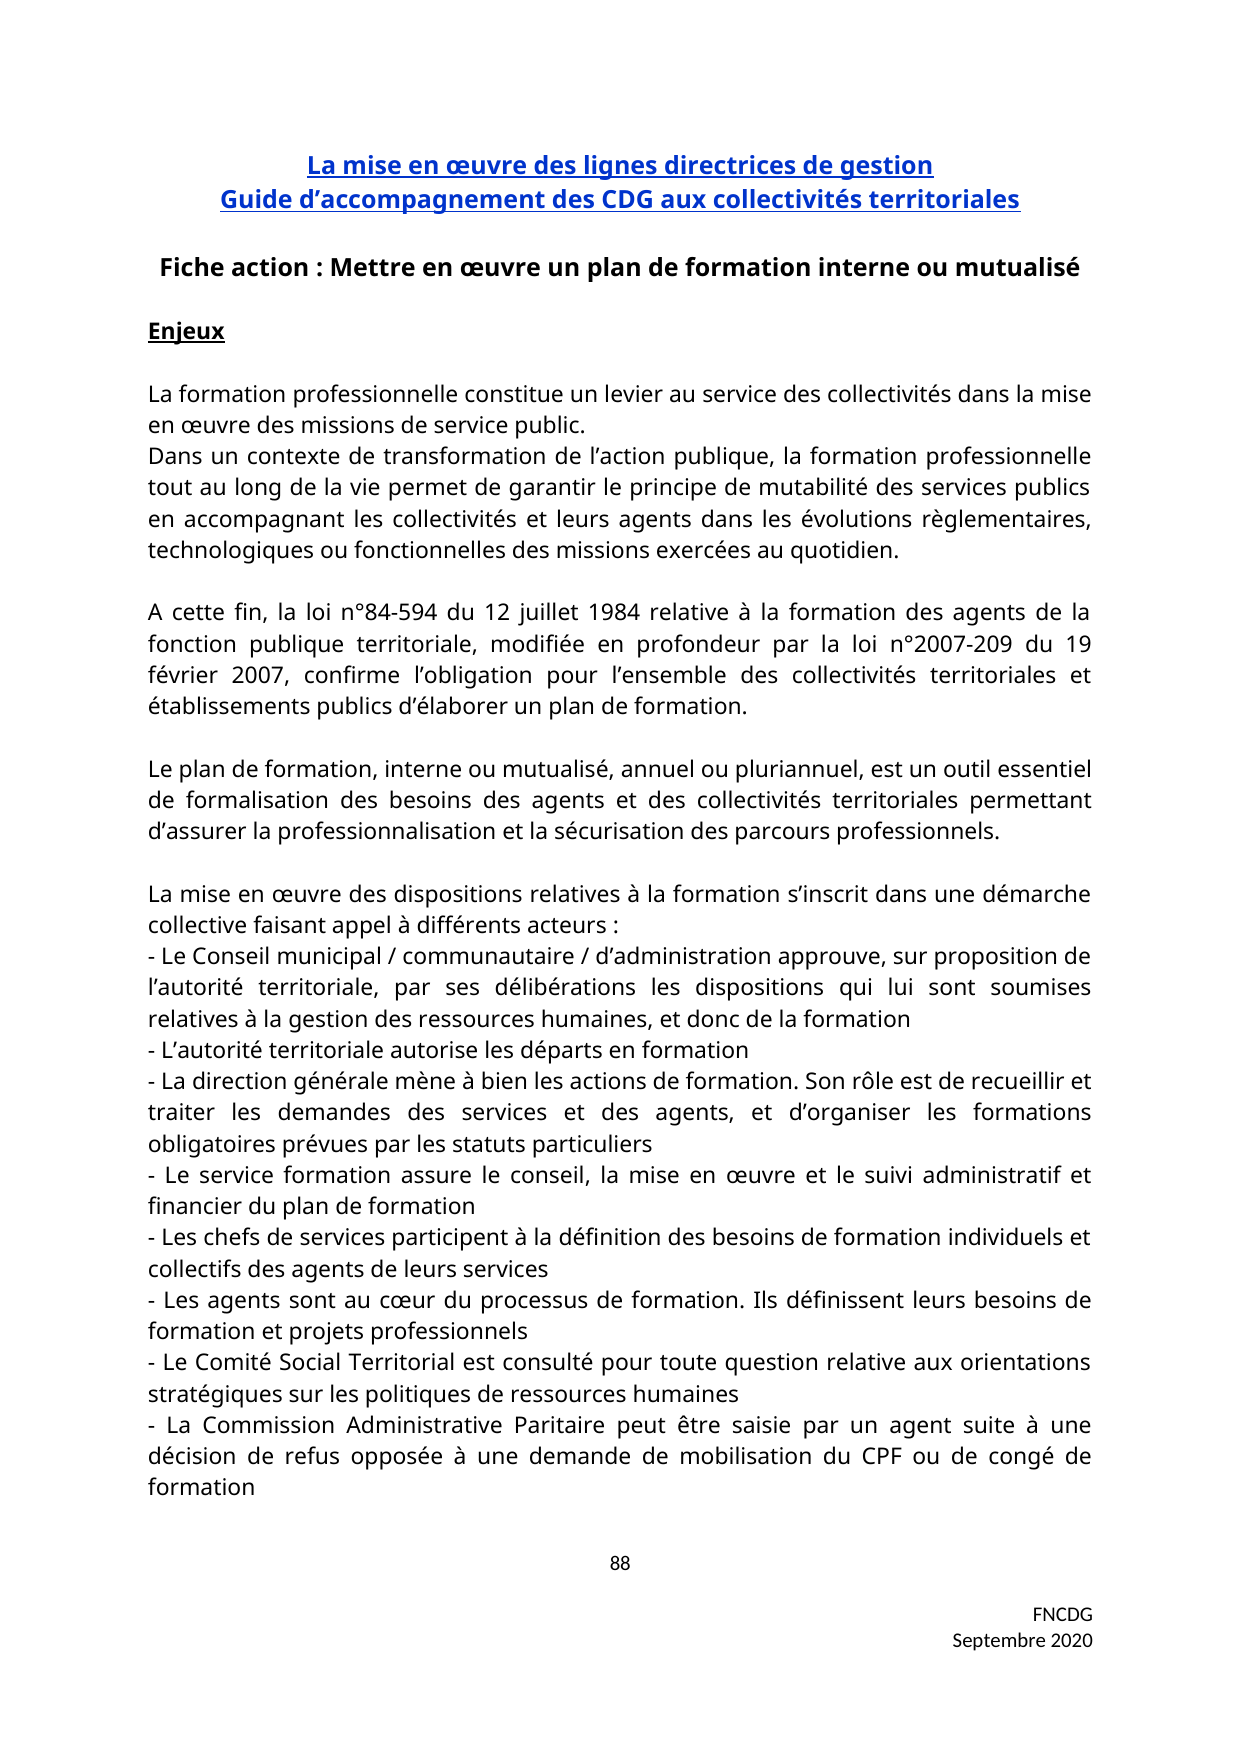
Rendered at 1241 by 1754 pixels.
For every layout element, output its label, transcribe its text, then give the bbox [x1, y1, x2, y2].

text - Le service formation assure le conseil, la mise en œuvre et le suivi administratif et financier du plan de formation [148, 1159, 1093, 1221]
text Enjeux [148, 315, 1093, 346]
text - Le Conseil municipal / communautaire / d’administration approuve, sur proposition de l’autorité territoriale, par ses délibérations les dispositions qui lui sont soumises relatives à la gestion des ressources humaines, et donc de la formation [148, 940, 1093, 1034]
text A cette fin, la loi n°84-594 du 12 juillet 1984 relative à la formation des agents de la fonction publique territoriale, modifiée en profondeur par la loi n°2007-209 du 19 février 2007, confirme l’obligation pour l’ensemble des collectivités territoriales et établissements publics d’élaborer un plan de formation. [148, 596, 1093, 721]
text - Le Comité Social Territorial est consulté pour toute question relative aux orientations stratégiques sur les politiques de ressources humaines [148, 1346, 1093, 1409]
text Le plan de formation, interne ou mutualisé, annuel ou pluriannuel, est un outil essentiel de formalisation des besoins des agents et des collectivités territoriales permettant d’assurer la professionnalisation et la sécurisation des parcours professionnels. [148, 753, 1093, 846]
text Fiche action : Mettre en œuvre un plan de formation interne ou mutualisé [148, 250, 1093, 284]
text La mise en œuvre des dispositions relatives à la formation s’inscrit dans une démarche collective faisant appel à différents acteurs : [148, 878, 1093, 940]
text La mise en œuvre des lignes directrices de gestion Guide d’accompagnement des CDG aux collectivités territoriales [148, 148, 1093, 216]
text - L’autorité territoriale autorise les départs en formation [148, 1034, 1093, 1065]
text - Les agents sont au cœur du processus de formation. Ils définissent leurs besoins de formation et projets professionnels [148, 1284, 1093, 1346]
text - La Commission Administrative Paritaire peut être saisie par un agent suite à une décision de refus opposée à une demande de mobilisation du CPF ou de congé de formation [148, 1409, 1093, 1503]
text - La direction générale mène à bien les actions de formation. Son rôle est de recueillir et traiter les demandes des services et des agents, et d’organiser les formations obligatoires prévues par les statuts particuliers [148, 1065, 1093, 1159]
text - Les chefs de services participent à la définition des besoins de formation individuels et collectifs des agents de leurs services [148, 1221, 1093, 1284]
text La formation professionnelle constitue un levier au service des collectivités dans la mise en œuvre des missions de service public. [148, 378, 1093, 440]
text Dans un contexte de transformation de l’action publique, la formation professionnelle tout au long de la vie permet de garantir le principe de mutabilité des services publics en accompagnant les collectivités et leurs agents dans les évolutions règlementaires, technologiques ou fonctionnelles des missions exercées au quotidien. [148, 440, 1093, 565]
